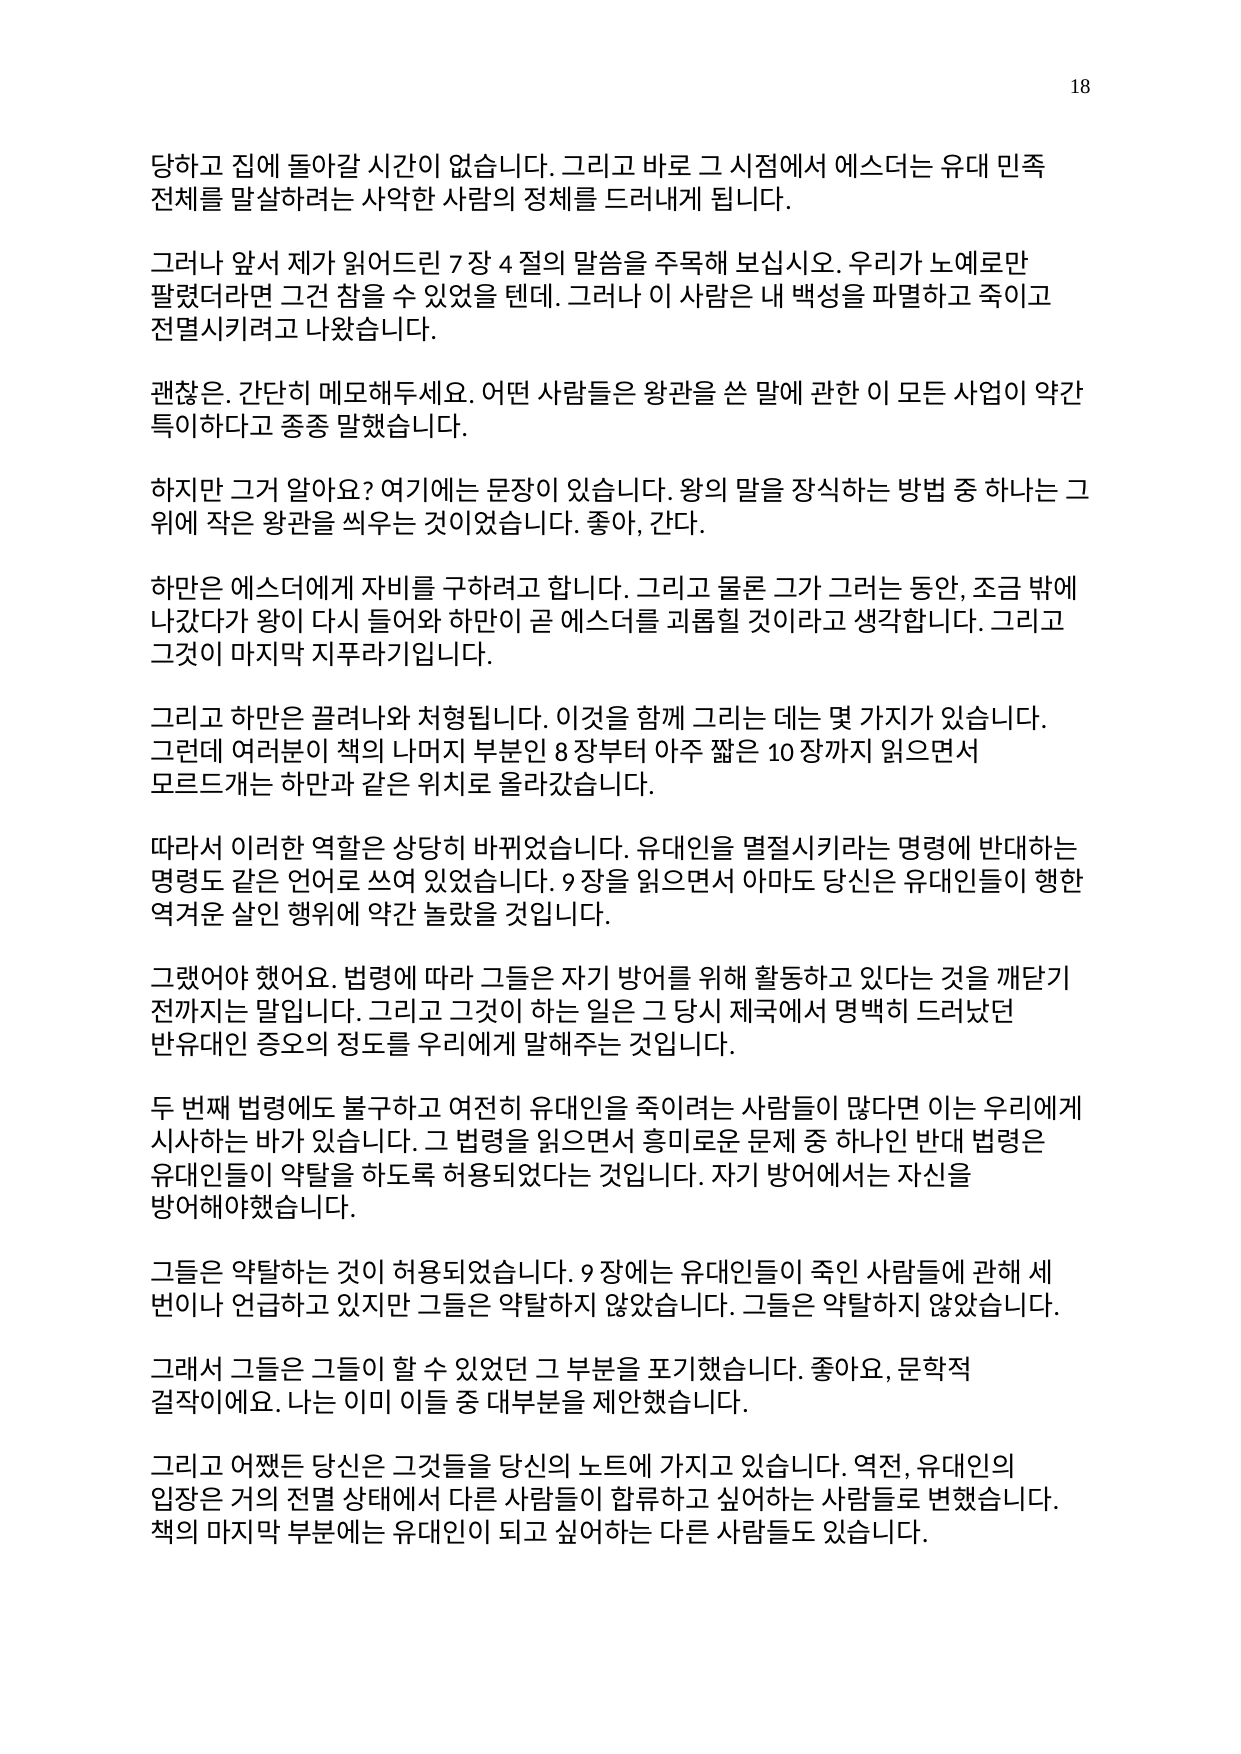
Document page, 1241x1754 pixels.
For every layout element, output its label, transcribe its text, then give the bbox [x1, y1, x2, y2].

text 그리고 어쨌든 당신은 그것들을 당신의 노트에 가지고 있습니다. 역전, 유대인의 입장은 거의 전멸 상태에서 다른 사람들이 합류하고 싶어하는 사람들로 변했습니다. 책의 마지막 부분에는 유대인이 되고 싶어하는 다른 사람들도 있습니다. [150, 1450, 1090, 1549]
text 그리고 하만은 끌려나와 처형됩니다. 이것을 함께 그리는 데는 몇 가지가 있습니다. 그런데 여러분이 책의 나머지 부분인 8장부터 아주 짧은 10장까지 읽으면서 모르드개는 하만과 같은 위치로 올라갔습니다. [150, 702, 1090, 801]
text 그랬어야 했어요. 법령에 따라 그들은 자기 방어를 위해 활동하고 있다는 것을 깨닫기 전까지는 말입니다. 그리고 그것이 하는 일은 그 당시 제국에서 명백히 드러났던 반유대인 증오의 정도를 우리에게 말해주는 것입니다. [150, 962, 1090, 1061]
text 그래서 그들은 그들이 할 수 있었던 그 부분을 포기했습니다. 좋아요, 문학적 걸작이에요. 나는 이미 이들 중 대부분을 제안했습니다. [150, 1353, 1090, 1419]
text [150, 150, 1090, 216]
text 괜찮은. 간단히 메모해두세요. 어떤 사람들은 왕관을 쓴 말에 관한 이 모든 사업이 약간 특이하다고 종종 말했습니다. [150, 377, 1090, 443]
text 하만은 에스더에게 자비를 구하려고 합니다. 그리고 물론 그가 그러는 동안, 조금 밖에 나갔다가 왕이 다시 들어와 하만이 곧 에스더를 괴롭힐 것이라고 생각합니다. 그리고 그것이 마지막 지푸라기입니다. [150, 572, 1090, 671]
text 그러나 앞서 제가 읽어드린 7장 4절의 말씀을 주목해 보십시오. 우리가 노예로만 팔렸더라면 그건 참을 수 있었을 텐데. 그러나 이 사람은 내 백성을 파멸하고 죽이고 전멸시키려고 나왔습니다. [150, 247, 1090, 346]
text 따라서 이러한 역할은 상당히 바뀌었습니다. 유대인을 멸절시키라는 명령에 반대하는 명령도 같은 언어로 쓰여 있었습니다. 9장을 읽으면서 아마도 당신은 유대인들이 행한 역겨운 살인 행위에 약간 놀랐을 것입니다. [150, 832, 1090, 931]
text 두 번째 법령에도 불구하고 여전히 유대인을 죽이려는 사람들이 많다면 이는 우리에게 시사하는 바가 있습니다. 그 법령을 읽으면서 흥미로운 문제 중 하나인 반대 법령은 유대인들이 약탈을 하도록 허용되었다는 것입니다. 자기 방어에서는 자신을 방어해야했습니다. [150, 1093, 1090, 1225]
text 그들은 약탈하는 것이 허용되었습니다. 9장에는 유대인들이 죽인 사람들에 관해 세 번이나 언급하고 있지만 그들은 약탈하지 않았습니다. 그들은 약탈하지 않았습니다. [150, 1256, 1090, 1322]
text 하지만 그거 알아요? 여기에는 문장이 있습니다. 왕의 말을 장식하는 방법 중 하나는 그 위에 작은 왕관을 씌우는 것이었습니다. 좋아, 간다. [150, 474, 1090, 541]
